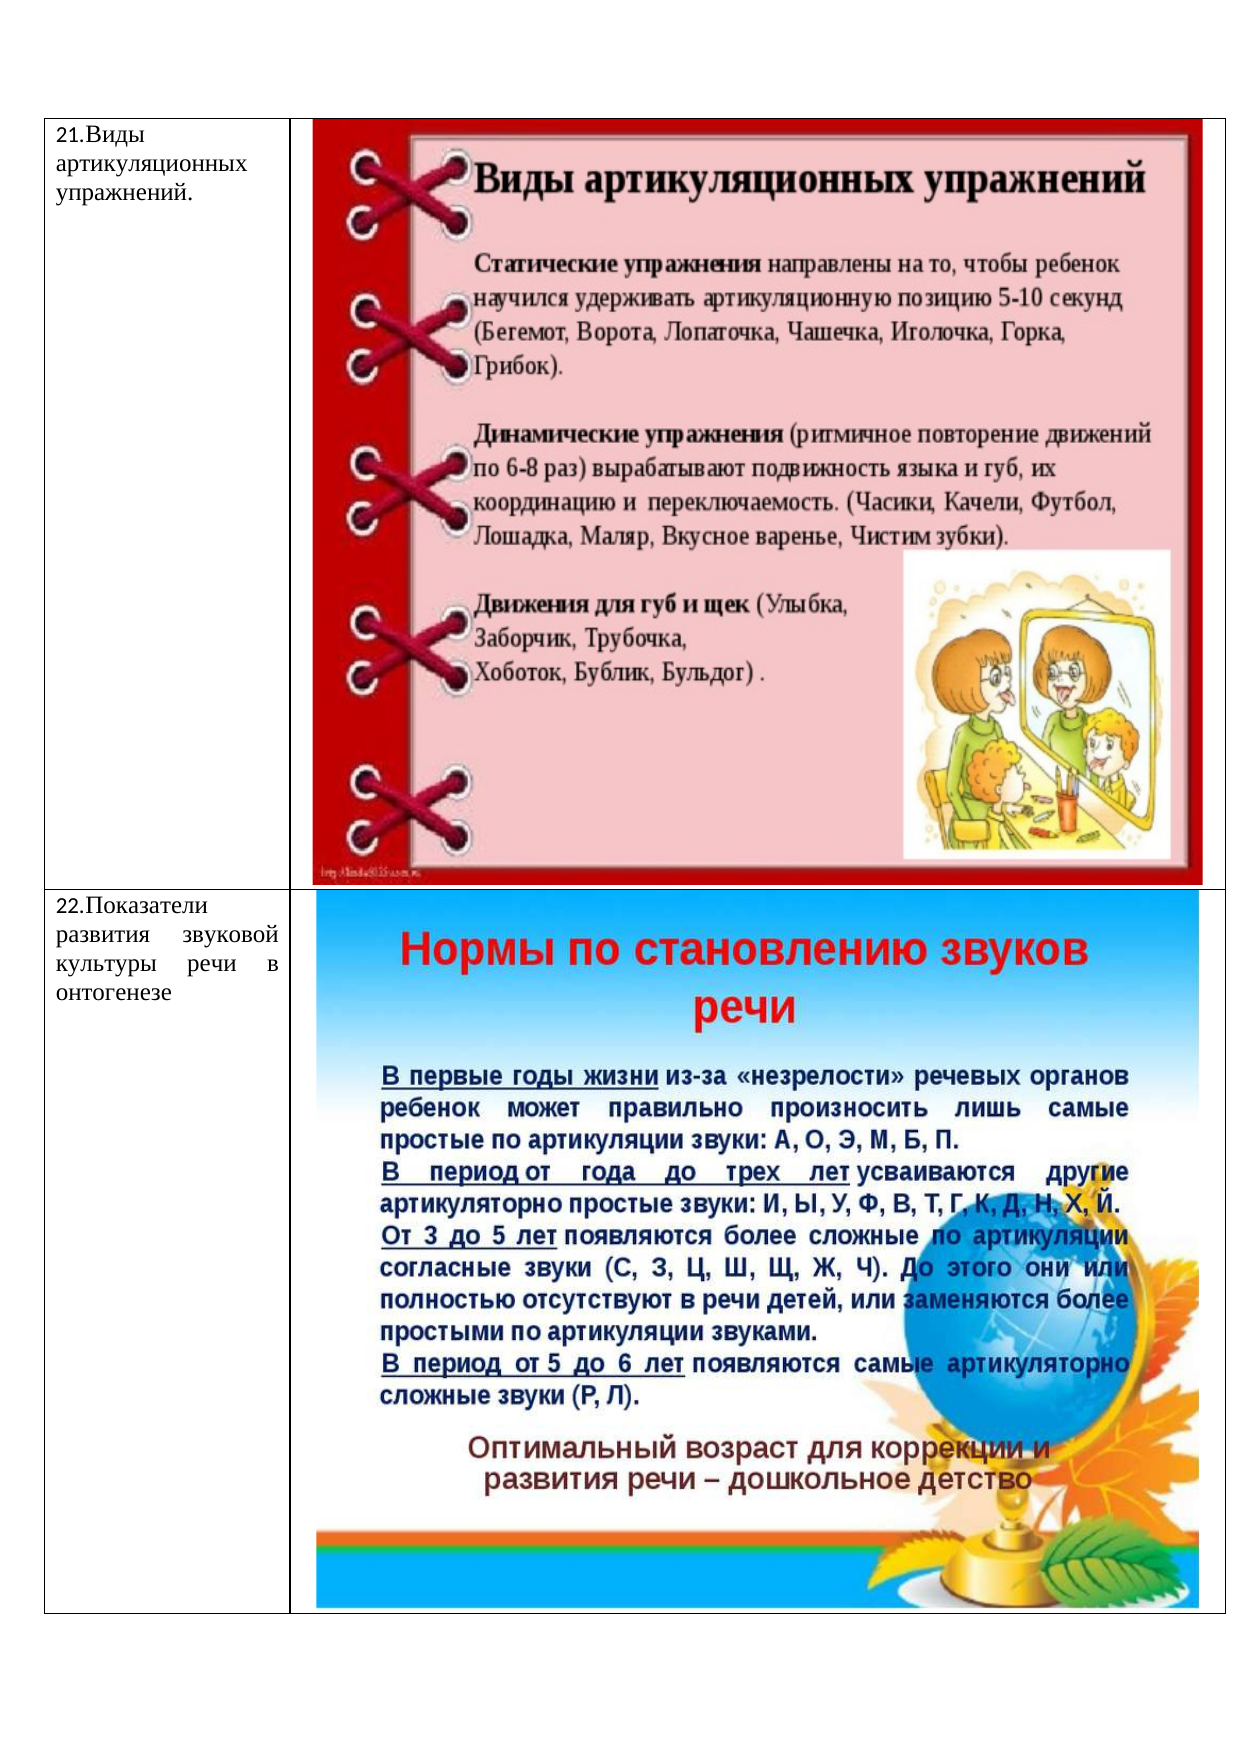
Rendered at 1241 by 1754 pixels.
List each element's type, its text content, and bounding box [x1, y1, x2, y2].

table_cell Показатели развития звуковой культуры речи в онтогенезе [45, 890, 289, 1613]
table_cell Виды артикуляционных упражнений. [45, 119, 289, 889]
table_cell [291, 890, 1225, 1613]
table_cell [291, 119, 1225, 889]
picture [316, 890, 1200, 1609]
picture [312, 119, 1203, 885]
